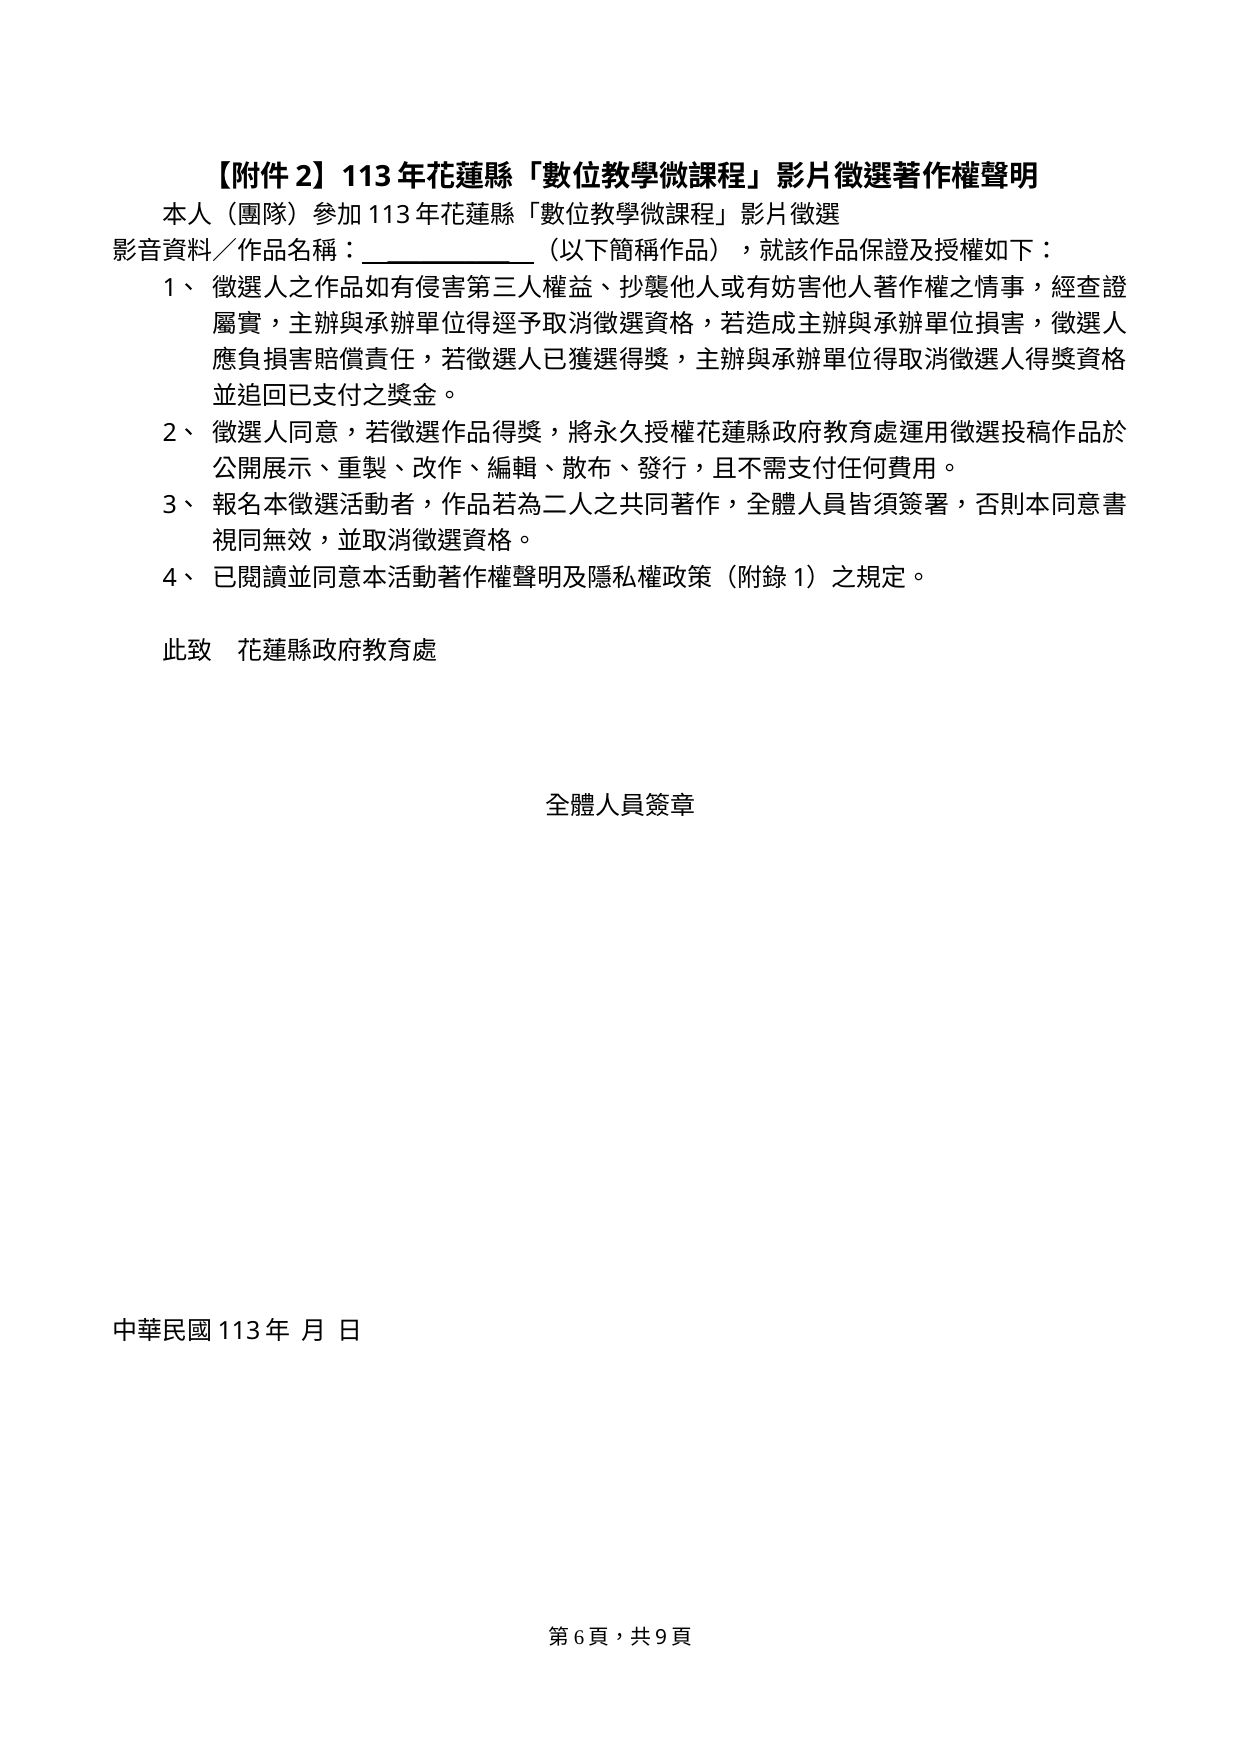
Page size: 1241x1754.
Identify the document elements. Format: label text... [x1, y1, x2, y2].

list 徵選人之作品如有侵害第三人權益、抄襲他人或有妨害他人著作權之情事，經查證屬實，主辦與承辦單位得逕予取消徵選資格，若造成主辦與承辦單位損害，徵選人應負損害賠償責任，若徵選人已獲選得獎，主辦與承辦單位得取消徵選人得獎資格，並追回已支付之獎金。 [162, 267, 1128, 412]
text 此致 花蓮縣政府教育處 [112, 631, 1128, 667]
list 已閱讀並同意本活動著作權聲明及隱私權政策（附錄1）之規定。 [162, 557, 1128, 593]
list 報名本徵選活動者，作品若為二人之共同著作，全體人員皆須簽署，否則本同意書視同無效，並取消徵選資格。 [162, 484, 1128, 557]
text 【附件2】113年花蓮縣「數位教學微課程」影片徵選著作權聲明 [112, 152, 1128, 194]
text 中華民國113年 月 日 [112, 1311, 1128, 1347]
text 本人（團隊）參加113年花蓮縣「數位教學微課程」影片徵選 [112, 194, 1128, 231]
list 徵選人同意，若徵選作品得獎，將永久授權花蓮縣政府教育處運用徵選投稿作品於公開展示、重製、改作、編輯、散布、發行，且不需支付任何費用。 [162, 412, 1128, 484]
text 全體人員簽章 [112, 785, 1128, 821]
text 影音資料／作品名稱： ___________ （以下簡稱作品），就該作品保證及授權如下： [112, 231, 1128, 267]
